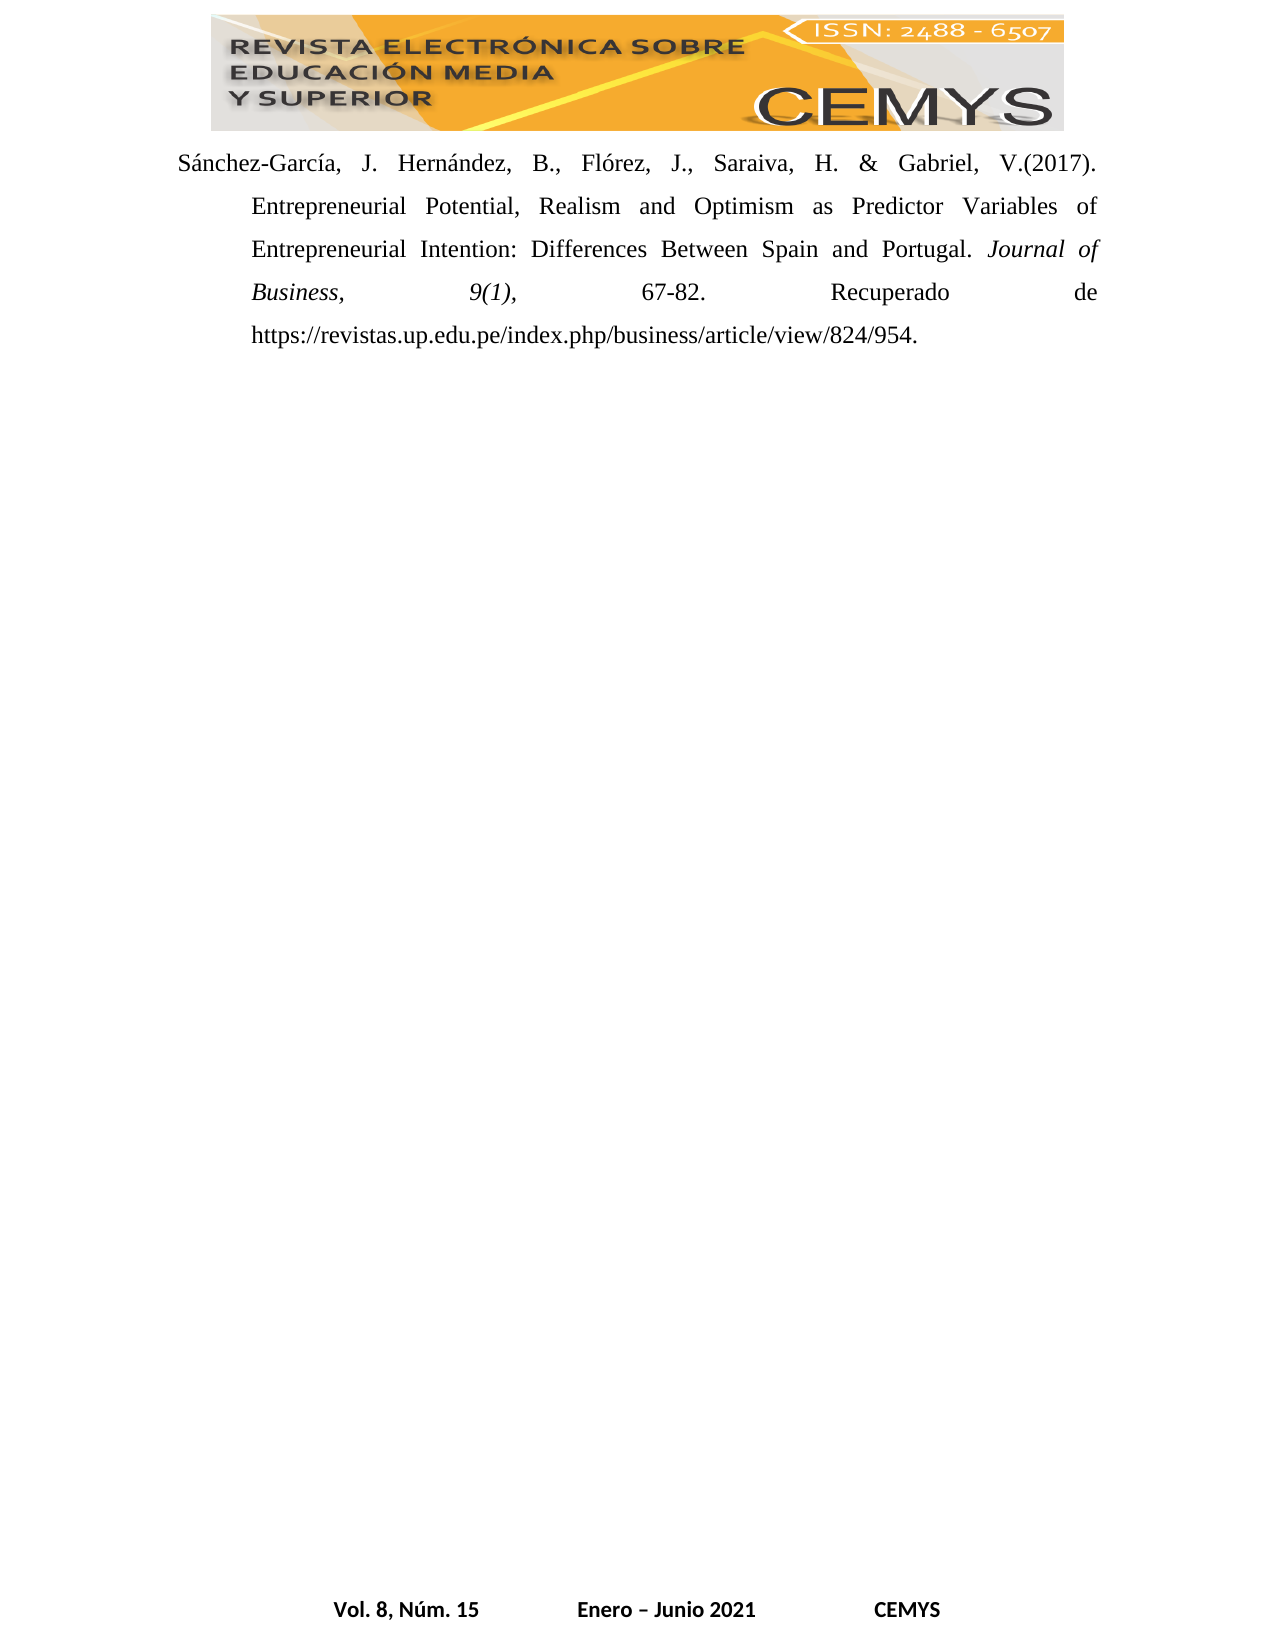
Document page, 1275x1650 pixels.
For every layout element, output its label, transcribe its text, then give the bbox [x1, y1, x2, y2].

picture [211, 14, 1064, 131]
text Sánchez-García, J. Hernández, B., Flórez, J., Saraiva, H. & Gabriel, V.(2017). Entrepreneurial Potential, Realism and Optimism as Predictor Variables of Entrepreneurial Intention: Differences Between Spain and Portugal. Journal of Business, 9(1), 67-82. Recuperado de https://revistas.up.edu.pe/index.php/business/article/view/824/954. [177, 148, 1098, 349]
